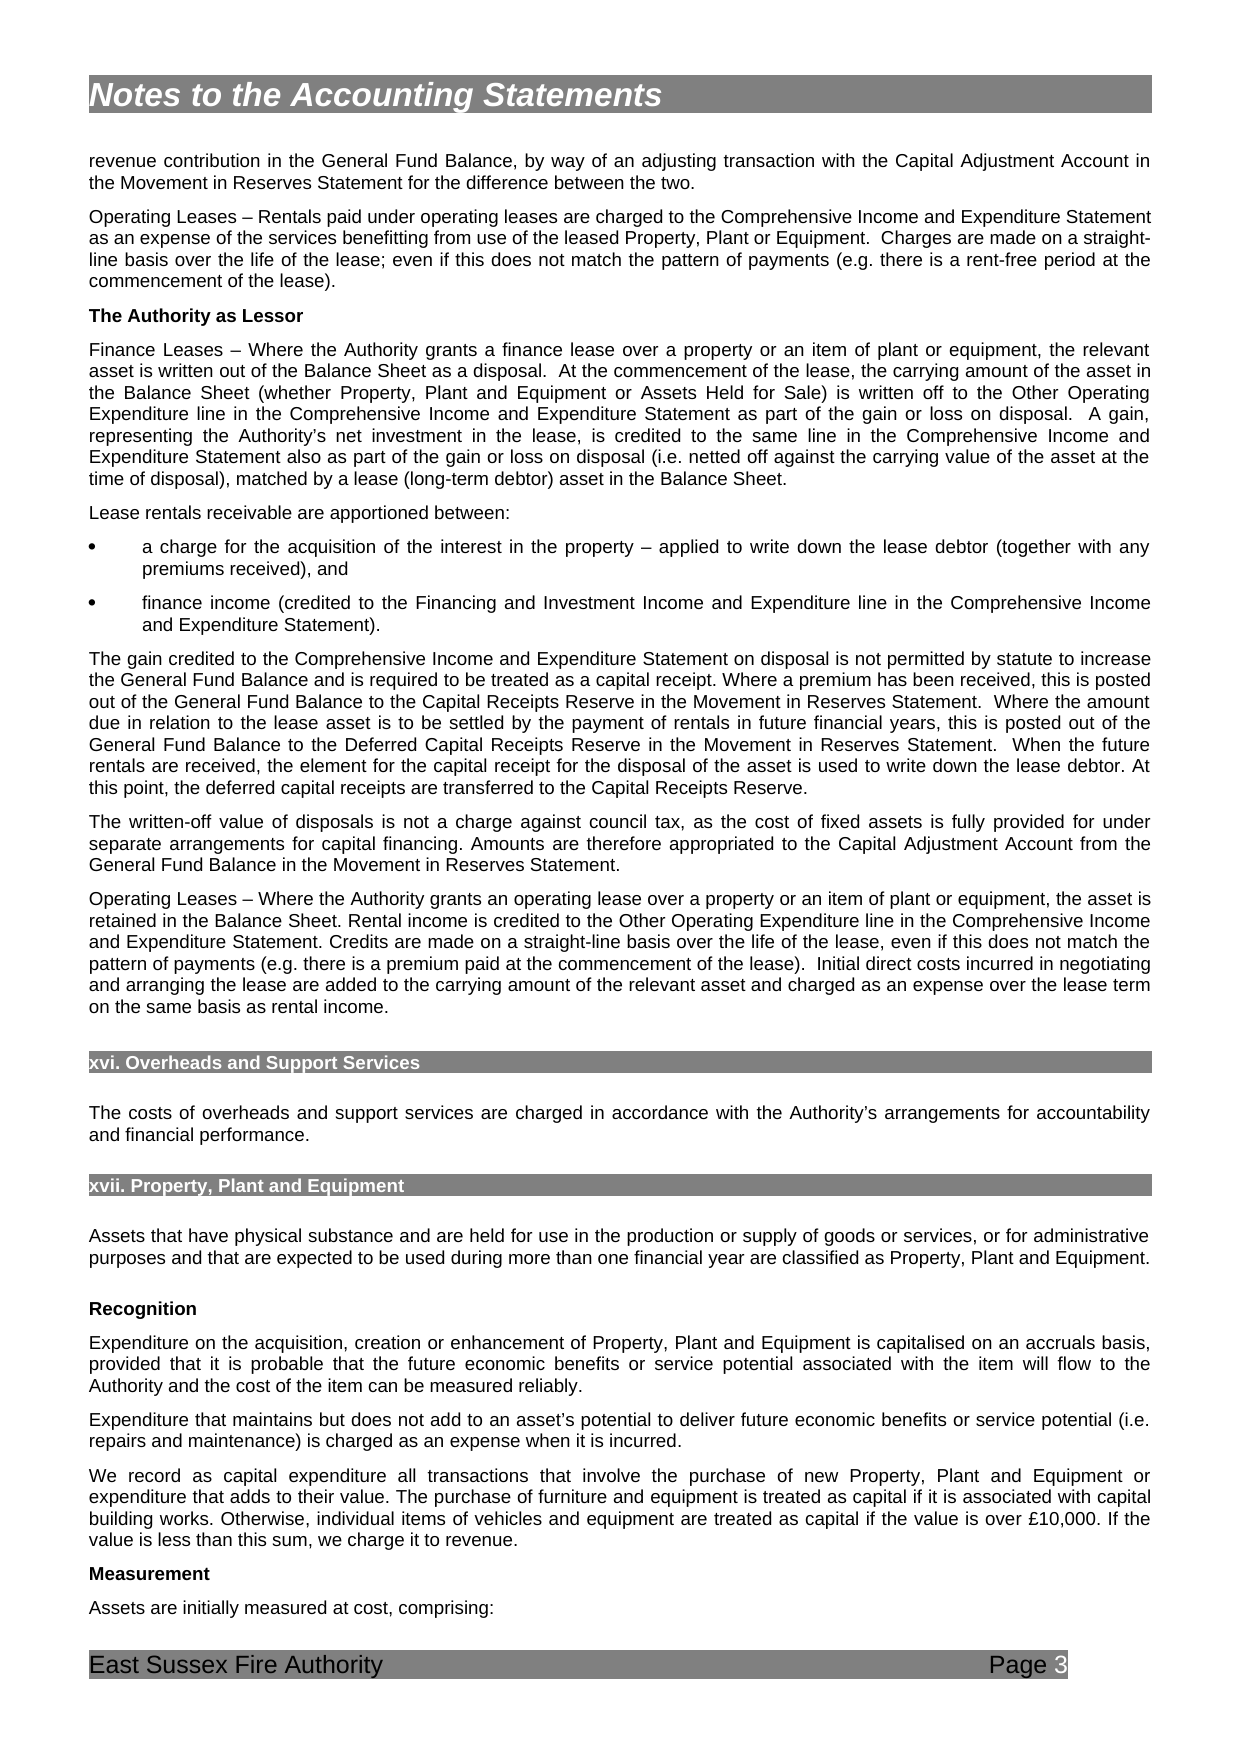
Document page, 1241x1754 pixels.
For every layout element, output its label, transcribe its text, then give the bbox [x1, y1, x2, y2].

text Recognition [89, 1297, 1152, 1319]
text The Authority as Lessor [89, 304, 1152, 326]
text Assets that have physical substance and are held for use in the production or supply of goods or services, or for administrative purposes and that are expected to be used during more than one financial year are classified as Property, Plant and Equipment. [89, 1225, 1152, 1268]
text Measurement [89, 1563, 1152, 1585]
text The gain credited to the Comprehensive Income and Expenditure Statement on disposal is not permitted by statute to increase the General Fund Balance and is required to be treated as a capital receipt. Where a premium has been received, this is posted out of the General Fund Balance to the Capital Receipts Reserve in the Movement in Reserves Statement. Where the amount due in relation to the lease asset is to be settled by the payment of rentals in future financial years, this is posted out of the General Fund Balance to the Deferred Capital Receipts Reserve in the Movement in Reserves Statement. When the future rentals are received, the element for the capital receipt for the disposal of the asset is used to write down the lease debtor. At this point, the deferred capital receipts are transferred to the Capital Receipts Reserve. [89, 647, 1152, 798]
text Finance Leases – Where the Authority grants a finance lease over a property or an item of plant or equipment, the relevant asset is written out of the Balance Sheet as a disposal. At the commencement of the lease, the carrying amount of the asset in the Balance Sheet (whether Property, Plant and Equipment or Assets Held for Sale) is written off to the Other Operating Expenditure line in the Comprehensive Income and Expenditure Statement as part of the gain or loss on disposal. A gain, representing the Authority’s net investment in the lease, is credited to the same line in the Comprehensive Income and Expenditure Statement also as part of the gain or loss on disposal (i.e. netted off against the carrying value of the asset at the time of disposal), matched by a lease (long-term debtor) asset in the Balance Sheet. [89, 338, 1152, 489]
list a charge for the acquisition of the interest in the property – applied to write down the lease debtor (together with any premiums received), and [89, 536, 1152, 579]
list finance income (credited to the Financing and Investment Income and Expenditure line in the Comprehensive Income and Expenditure Statement). [89, 592, 1152, 635]
text The costs of overheads and support services are charged in accordance with the Authority’s arrangements for accountability and financial performance. [89, 1102, 1152, 1145]
text Operating Leases – Where the Authority grants an operating lease over a property or an item of plant or equipment, the asset is retained in the Balance Sheet. Rental income is credited to the Other Operating Expenditure line in the Comprehensive Income and Expenditure Statement. Credits are made on a straight-line basis over the life of the lease, even if this does not match the pattern of payments (e.g. there is a premium paid at the commencement of the lease). Initial direct costs incurred in negotiating and arranging the lease are added to the carrying amount of the relevant asset and charged as an expense over the lease term on the same basis as rental income. [89, 888, 1152, 1017]
text The written-off value of disposals is not a charge against council tax, as the cost of fixed assets is fully provided for under separate arrangements for capital financing. Amounts are therefore appropriated to the Capital Adjustment Account from the General Fund Balance in the Movement in Reserves Statement. [89, 811, 1152, 876]
text Assets are initially measured at cost, comprising: [89, 1597, 1152, 1619]
text Lease rentals receivable are apportioned between: [89, 502, 1152, 523]
text xvii. Property, Plant and Equipment [89, 1174, 1152, 1196]
text Operating Leases – Rentals paid under operating leases are charged to the Comprehensive Income and Expenditure Statement as an expense of the services benefitting from use of the leased Property, Plant or Equipment. Charges are made on a straight-line basis over the life of the lease; even if this does not match the pattern of payments (e.g. there is a rent-free period at the commencement of the lease). [89, 206, 1152, 292]
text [89, 150, 1152, 193]
text Expenditure that maintains but does not add to an asset’s potential to deliver future economic benefits or service potential (i.e. repairs and maintenance) is charged as an expense when it is incurred. [89, 1409, 1152, 1452]
text We record as capital expenditure all transactions that involve the purchase of new Property, Plant and Equipment or expenditure that adds to their value. The purchase of furniture and equipment is treated as capital if it is associated with capital building works. Otherwise, individual items of vehicles and equipment are treated as capital if the value is over £10,000. If the value is less than this sum, we charge it to revenue. [89, 1464, 1152, 1551]
text xvi. Overheads and Support Services [89, 1051, 1152, 1073]
text Expenditure on the acquisition, creation or enhancement of Property, Plant and Equipment is capitalised on an accruals basis, provided that it is probable that the future economic benefits or service potential associated with the item will flow to the Authority and the cost of the item can be measured reliably. [89, 1332, 1152, 1396]
